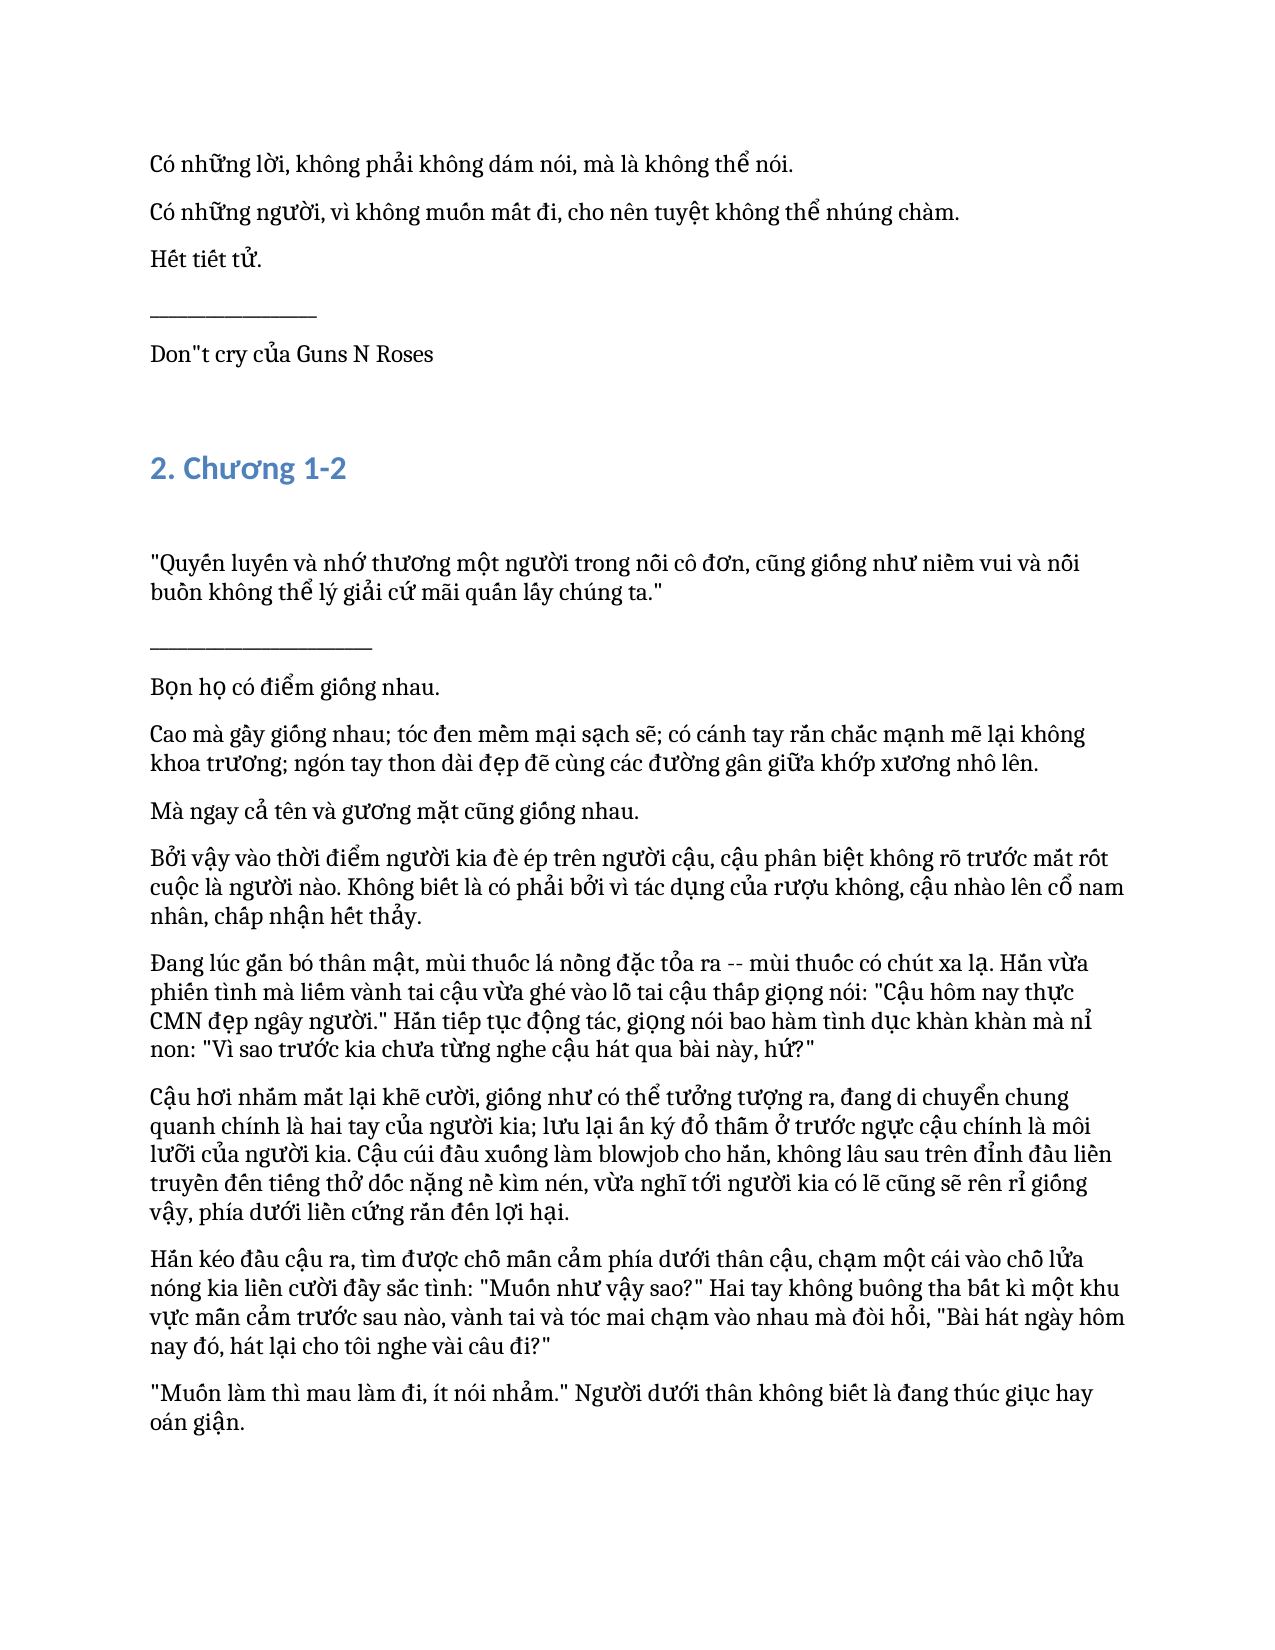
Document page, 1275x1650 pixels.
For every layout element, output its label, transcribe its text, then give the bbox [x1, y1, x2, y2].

subtitle 2. Chương 1-2 [150, 447, 1125, 488]
text ________________________ [150, 625, 1125, 654]
text Bởi vậy vào thời điểm người kia đè ép trên người cậu, cậu phân biệt không rõ trước mắt rốt cuộc là người nào. Không biết là có phải bởi vì tác dụng của rượu không, cậu nhào lên cổ nam nhân, chấp nhận hết thảy. [150, 844, 1125, 930]
text Cậu hơi nhắm mắt lại khẽ cười, giống như có thể tưởng tượng ra, đang di chuyển chung quanh chính là hai tay của người kia; lưu lại ấn ký đỏ thẫm ở trước ngực cậu chính là môi lưỡi của người kia. Cậu cúi đầu xuống làm blowjob cho hắn, không lâu sau trên đỉnh đầu liền truyền đến tiếng thở dốc nặng nề kìm nén, vừa nghĩ tới người kia có lẽ cũng sẽ rên rỉ giống vậy, phía dưới liền cứng rắn đến lợi hại. [150, 1083, 1125, 1227]
text Cao mà gầy giống nhau; tóc đen mềm mại sạch sẽ; có cánh tay rắn chắc mạnh mẽ lại không khoa trương; ngón tay thon dài đẹp đẽ cùng các đường gân giữa khớp xương nhô lên. [150, 720, 1125, 778]
text Hắn kéo đầu cậu ra, tìm được chỗ mẫn cảm phía dưới thân cậu, chạm một cái vào chỗ lửa nóng kia liền cười đầy sắc tình: "Muốn như vậy sao?" Hai tay không buông tha bất kì một khu vực mẫn cảm trước sau nào, vành tai và tóc mai chạm vào nhau mà đòi hỏi, "Bài hát ngày hôm nay đó, hát lại cho tôi nghe vài câu đi?" [150, 1245, 1125, 1360]
text __________________ [150, 292, 1125, 321]
text Mà ngay cả tên và gương mặt cũng giống nhau. [150, 797, 1125, 825]
text "Muốn làm thì mau làm đi, ít nói nhảm." Người dưới thân không biết là đang thúc giục hay oán giận. [150, 1379, 1125, 1437]
text Don"t cry của Guns N Roses [150, 340, 1125, 426]
text "Quyến luyến và nhớ thương một người trong nỗi cô đơn, cũng giống như niềm vui và nỗi buồn không thể lý giải cứ mãi quấn lấy chúng ta." [150, 492, 1125, 607]
text Có những lời, không phải không dám nói, mà là không thể nói. [150, 150, 1125, 179]
text Đang lúc gắn bó thân mật, mùi thuốc lá nồng đặc tỏa ra -- mùi thuốc có chút xa lạ. Hắn vừa phiến tình mà liếm vành tai cậu vừa ghé vào lỗ tai cậu thấp giọng nói: "Cậu hôm nay thực CMN đẹp ngây người." Hắn tiếp tục động tác, giọng nói bao hàm tình dục khàn khàn mà nỉ non: "Vì sao trước kia chưa từng nghe cậu hát qua bài này, hứ?" [150, 949, 1125, 1064]
text Có những người, vì không muốn mất đi, cho nên tuyệt không thể nhúng chàm. [150, 197, 1125, 226]
text Hết tiết tử. [150, 245, 1125, 274]
text Bọn họ có điểm giống nhau. [150, 673, 1125, 702]
